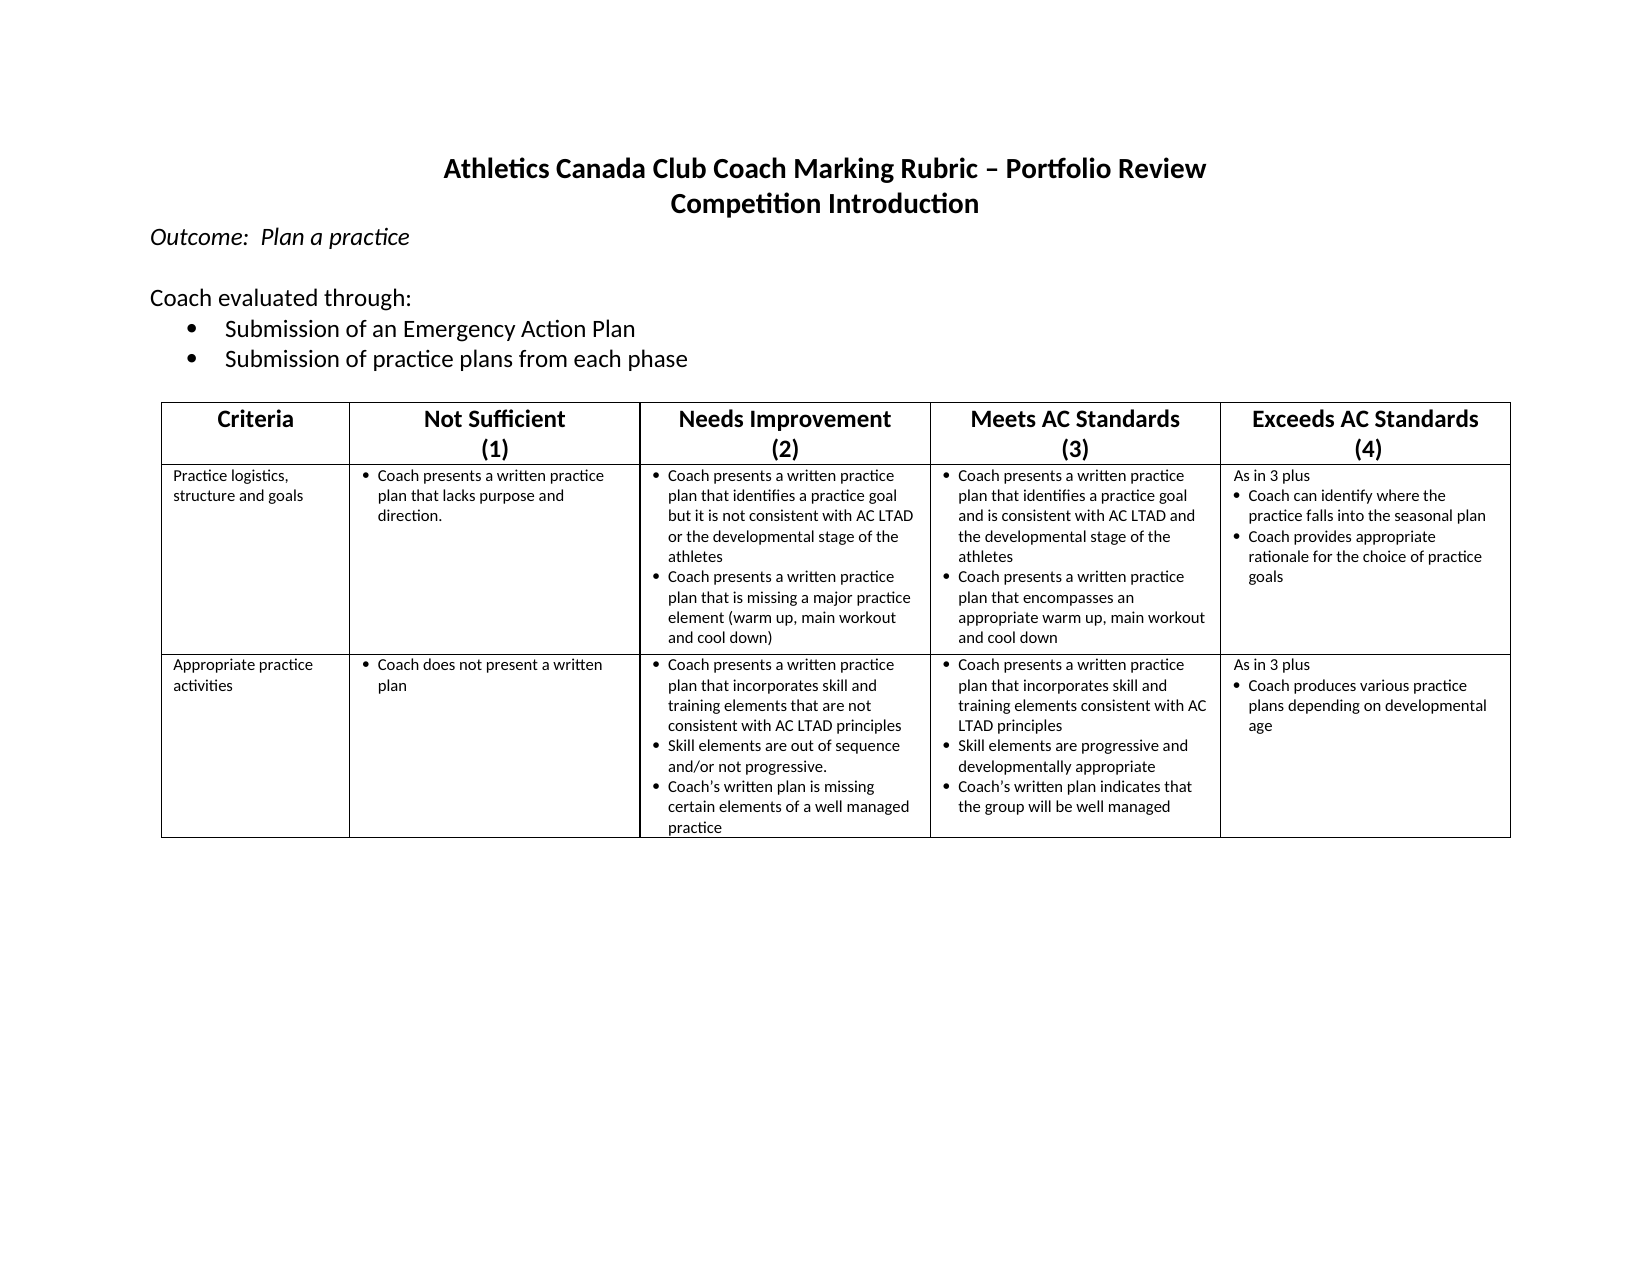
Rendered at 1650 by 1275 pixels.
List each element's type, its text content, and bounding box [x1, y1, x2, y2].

table_cell Coach does not present a written plan [350, 655, 639, 837]
table_cell As in 3 plus Coach can identify where the practice falls into the seasonal plan Coach provides appropriate rationale for the choice of practice goals [1221, 465, 1510, 653]
table_header Criteria [162, 403, 349, 464]
text Coach evaluated through: [150, 282, 1500, 313]
table_cell Appropriate practice activities [162, 655, 349, 837]
subtitle Outcome: Plan a practice [150, 221, 1500, 252]
table_cell Practice logistics, structure and goals [162, 465, 349, 653]
list Submission of practice plans from each phase [187, 343, 1500, 374]
list Submission of an Emergency Action Plan [187, 313, 1500, 343]
table_header Exceeds AC Standards (4) [1221, 403, 1510, 464]
table_header Needs Improvement (2) [641, 403, 930, 464]
table_cell Coach presents a written practice plan that lacks purpose and direction. [350, 465, 639, 653]
table_cell Coach presents a written practice plan that identifies a practice goal but it is not consistent with AC LTAD or the developmental stage of the athletes Coach presents a written practice plan that is missing a major practice element (warm up, main workout and cool down) [641, 465, 930, 653]
table_cell Coach presents a written practice plan that identifies a practice goal and is consistent with AC LTAD and the developmental stage of the athletes Coach presents a written practice plan that encompasses an appropriate warm up, main workout and cool down [931, 465, 1220, 653]
table_cell As in 3 plus Coach produces various practice plans depending on developmental age [1221, 655, 1510, 837]
table_cell Coach presents a written practice plan that incorporates skill and training elements consistent with AC LTAD principles Skill elements are progressive and developmentally appropriate Coach’s written plan indicates that the group will be well managed [931, 655, 1220, 837]
text Competition Introduction [150, 186, 1500, 221]
table_cell Coach presents a written practice plan that incorporates skill and training elements that are not consistent with AC LTAD principles Skill elements are out of sequence and/or not progressive. Coach’s written plan is missing certain elements of a well managed practice [641, 655, 930, 837]
table_header Meets AC Standards (3) [931, 403, 1220, 464]
subtitle Athletics Canada Club Coach Marking Rubric – Portfolio Review [150, 150, 1500, 186]
table_header Not Sufficient (1) [350, 403, 639, 464]
